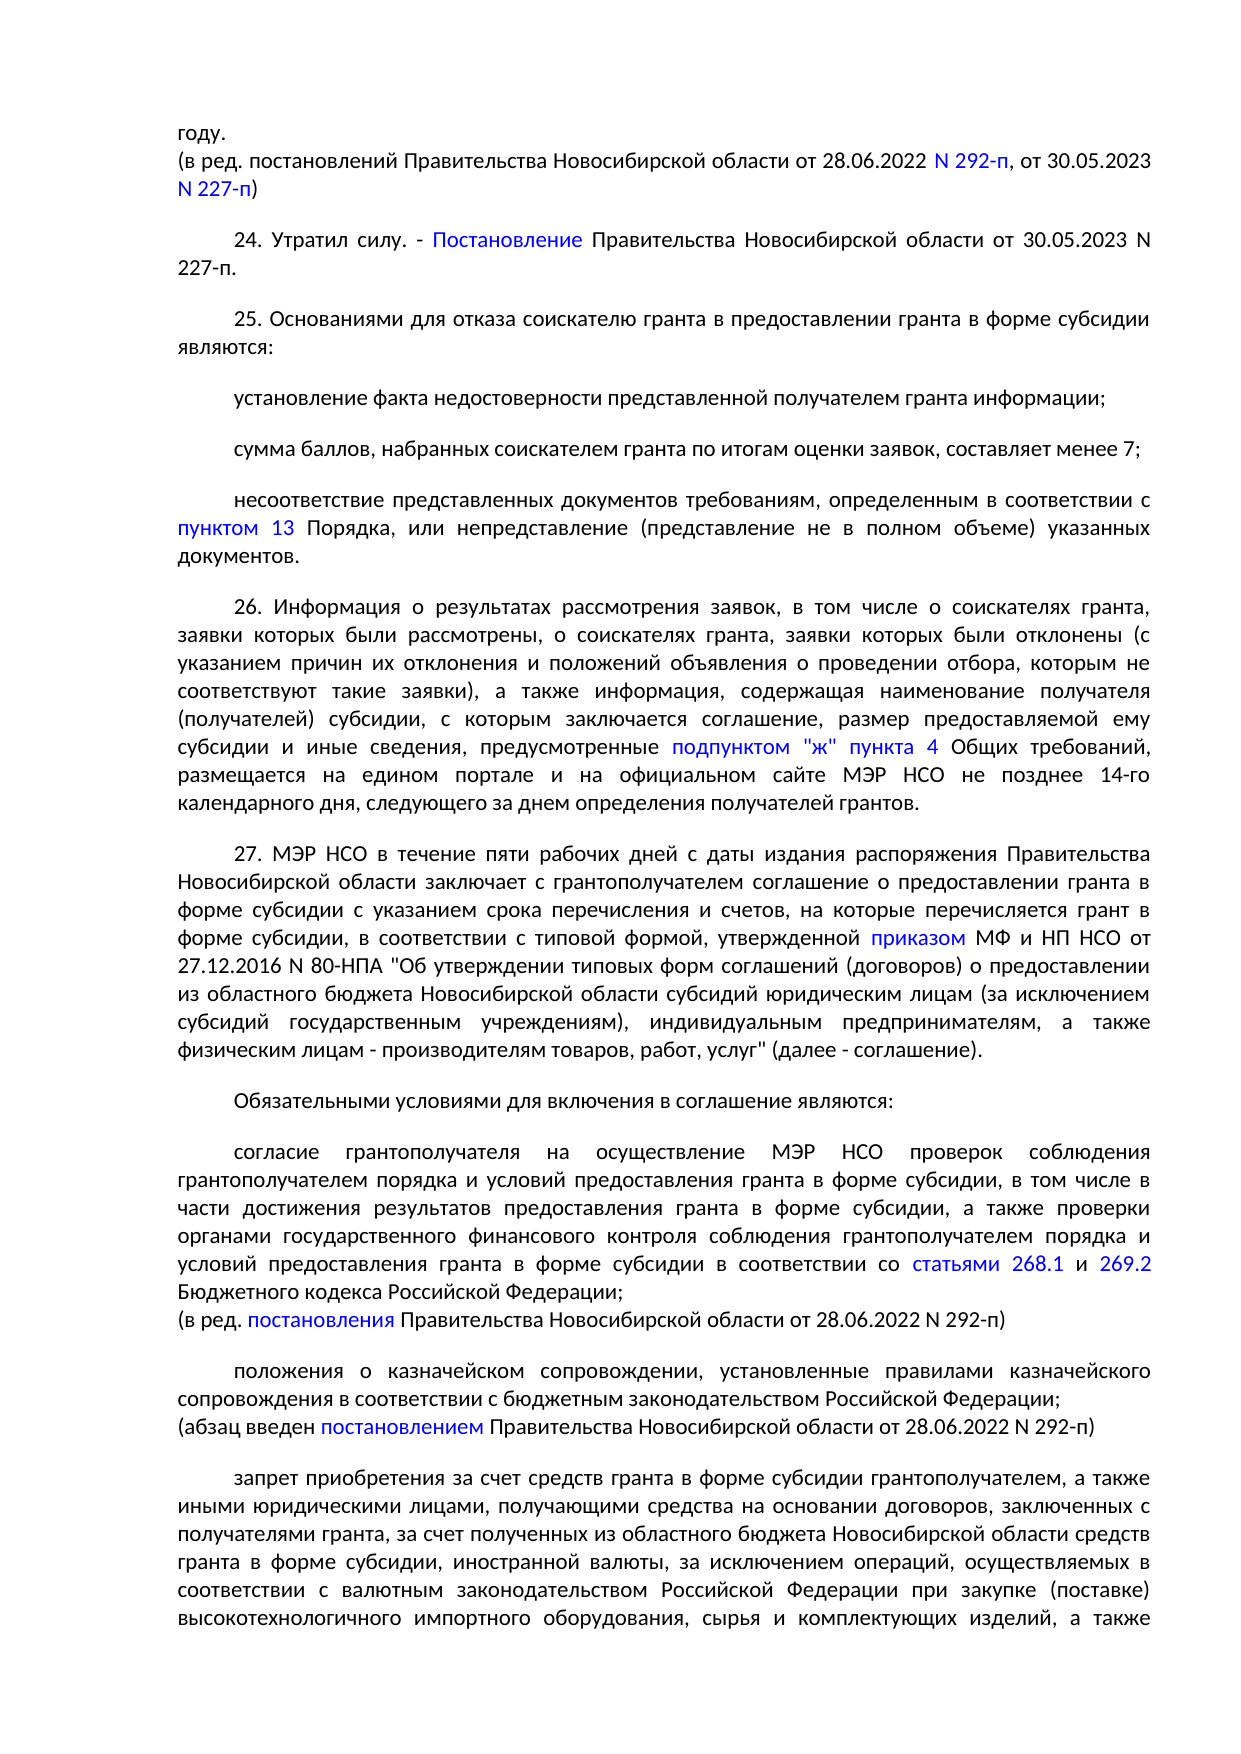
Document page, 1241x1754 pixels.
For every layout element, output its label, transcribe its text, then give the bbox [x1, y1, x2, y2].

text (в ред. постановления Правительства Новосибирской области от 28.06.2022 N 292-п) [177, 1305, 1152, 1333]
text установление факта недостоверности представленной получателем гранта информации; [177, 383, 1152, 411]
text (абзац введен постановлением Правительства Новосибирской области от 28.06.2022 N 292-п) [177, 1412, 1152, 1440]
text положения о казначейском сопровождении, установленные правилами казначейского сопровождения в соответствии с бюджетным законодательством Российской Федерации; [177, 1356, 1152, 1412]
text 27. МЭР НСО в течение пяти рабочих дней с даты издания распоряжения Правительства Новосибирской области заключает с грантополучателем соглашение о предоставлении гранта в форме субсидии с указанием срока перечисления и счетов, на которые перечисляется грант в форме субсидии, в соответствии с типовой формой, утвержденной приказом МФ и НП НСО от 27.12.2016 N 80-НПА "Об утверждении типовых форм соглашений (договоров) о предоставлении из областного бюджета Новосибирской области субсидий юридическим лицам (за исключением субсидий государственным учреждениям), индивидуальным предпринимателям, а также физическим лицам - производителям товаров, работ, услуг" (далее - соглашение). [177, 839, 1152, 1063]
text сумма баллов, набранных соискателем гранта по итогам оценки заявок, составляет менее 7; [177, 434, 1152, 462]
text 26. Информация о результатах рассмотрения заявок, в том числе о соискателях гранта, заявки которых были рассмотрены, о соискателях гранта, заявки которых были отклонены (с указанием причин их отклонения и положений объявления о проведении отбора, которым не соответствуют такие заявки), а также информация, содержащая наименование получателя (получателей) субсидии, с которым заключается соглашение, размер предоставляемой ему субсидии и иные сведения, предусмотренные подпунктом "ж" пункта 4 Общих требований, размещается на едином портале и на официальном сайте МЭР НСО не позднее 14-го календарного дня, следующего за днем определения получателей грантов. [177, 592, 1152, 816]
text Обязательными условиями для включения в соглашение являются: [177, 1086, 1152, 1114]
text 25. Основаниями для отказа соискателю гранта в предоставлении гранта в форме субсидии являются: [177, 304, 1152, 360]
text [177, 1463, 1152, 1631]
text согласие грантополучателя на осуществление МЭР НСО проверок соблюдения грантополучателем порядка и условий предоставления гранта в форме субсидии, в том числе в части достижения результатов предоставления гранта в форме субсидии, а также проверки органами государственного финансового контроля соблюдения грантополучателем порядка и условий предоставления гранта в форме субсидии в соответствии со статьями 268.1 и 269.2 Бюджетного кодекса Российской Федерации; [177, 1137, 1152, 1305]
text несоответствие представленных документов требованиям, определенным в соответствии с пунктом 13 Порядка, или непредставление (представление не в полном объеме) указанных документов. [177, 485, 1152, 569]
text 24. Утратил силу. - Постановление Правительства Новосибирской области от 30.05.2023 N 227-п. [177, 225, 1152, 281]
text (в ред. постановлений Правительства Новосибирской области от 28.06.2022 N 292-п, от 30.05.2023 N 227-п) [177, 146, 1152, 202]
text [177, 118, 1152, 146]
